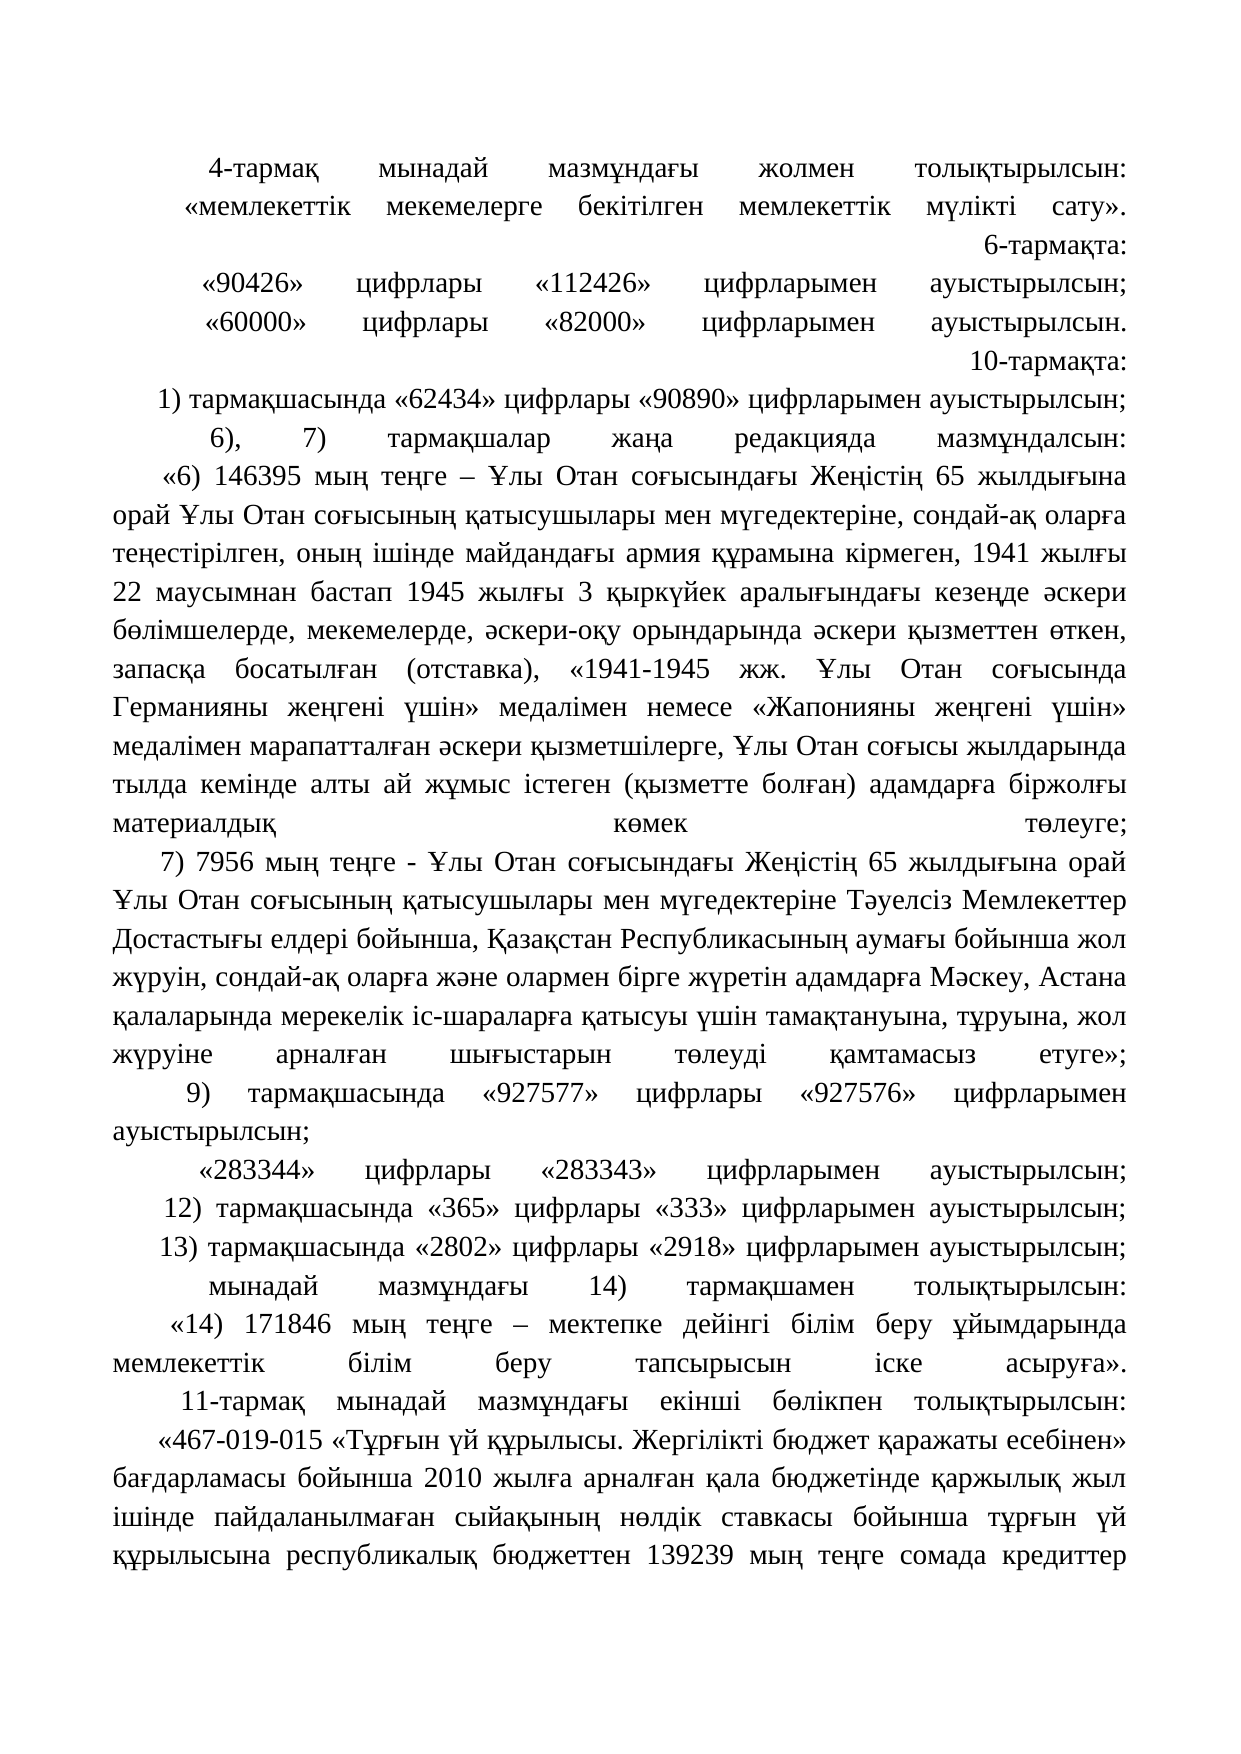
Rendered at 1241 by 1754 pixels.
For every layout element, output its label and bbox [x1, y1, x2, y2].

text [112, 150, 1128, 1571]
